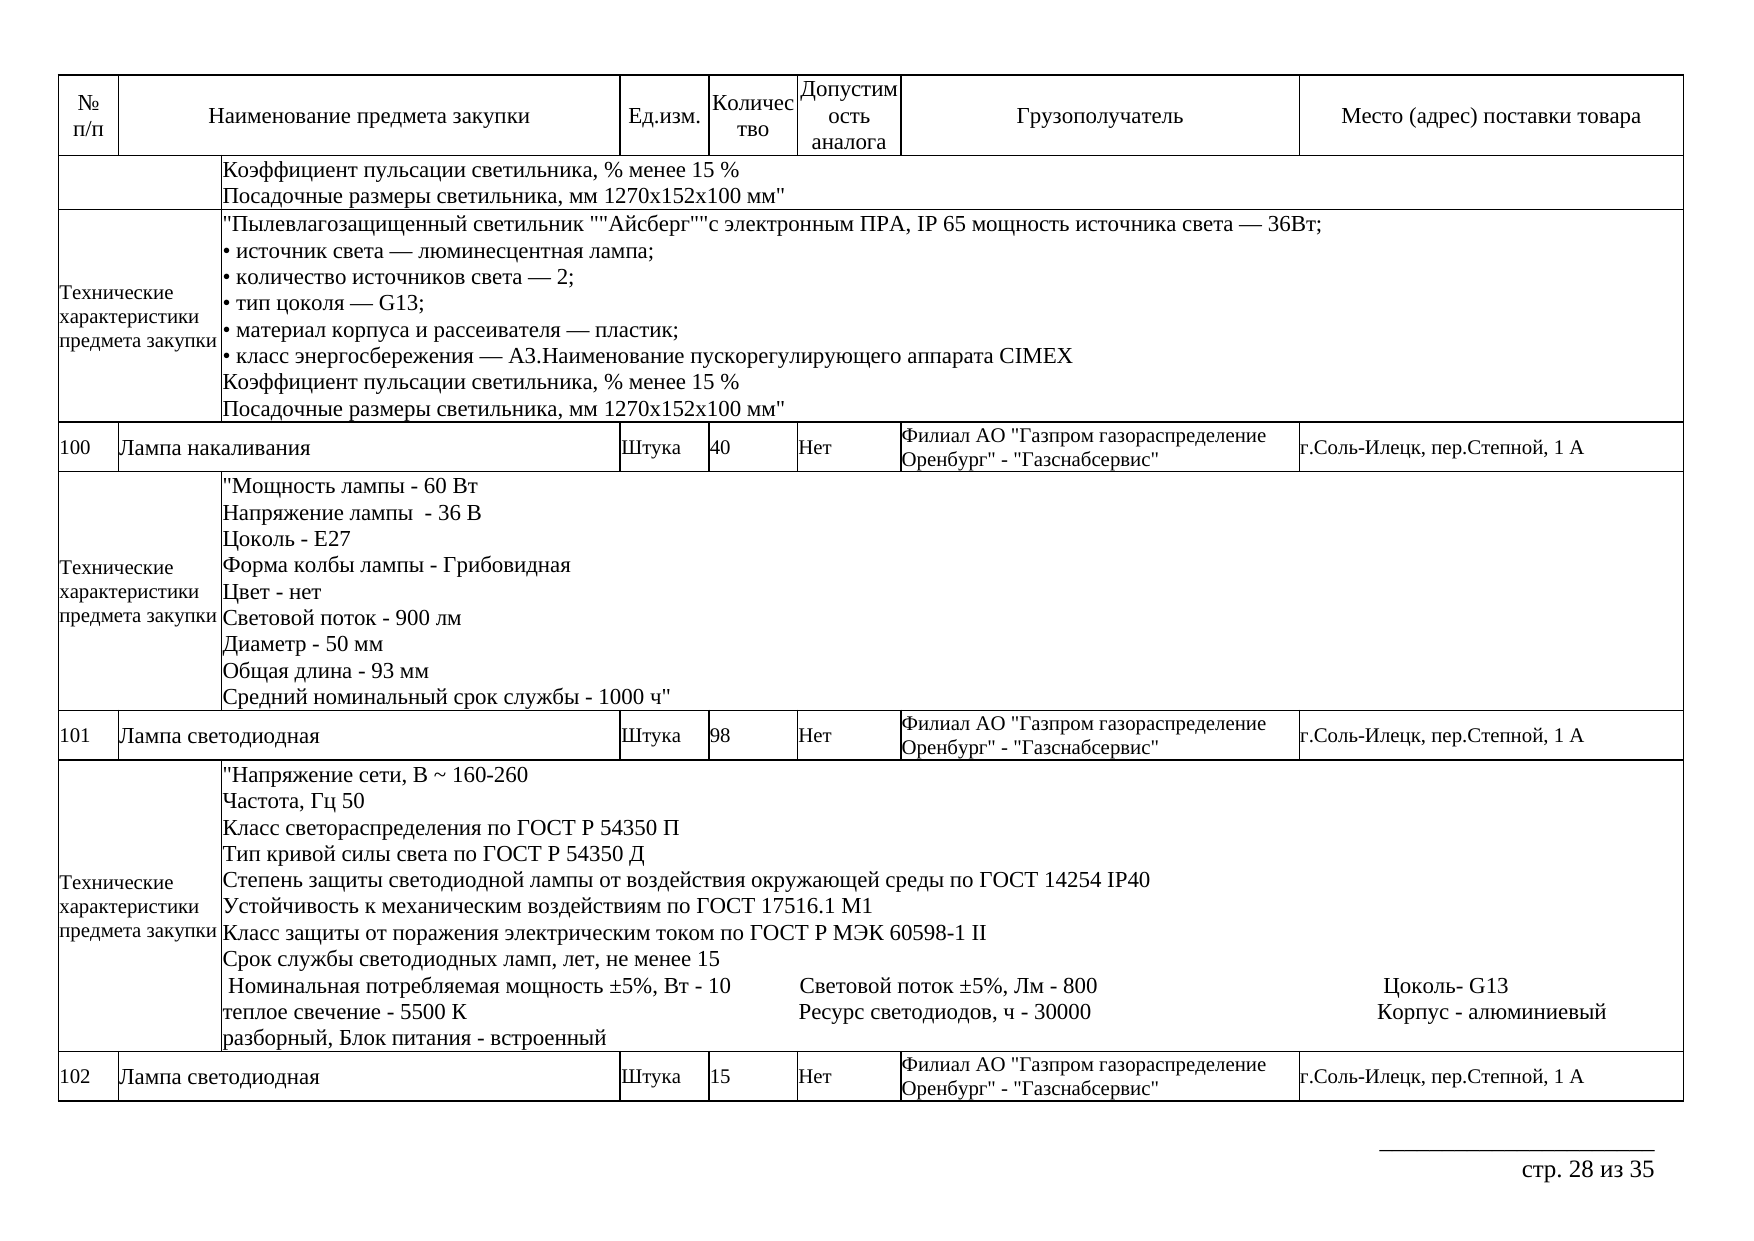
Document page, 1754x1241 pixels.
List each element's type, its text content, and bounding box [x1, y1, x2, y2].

table_cell 102 [59, 1052, 118, 1100]
table_cell "Пылевлагозащищенный светильник ""Айсберг""с электронным ПРА, IP 65 мощность источника света — 36Вт; • источник света — люминесцентная лампа; • количество источников света — 2; • тип цоколя — G13; • материал корпуса и рассеивателя — пластик; • класс энергосбережения — А3.Наименование пускорегулирующего аппарата CIMEX Коэффициент пульсации светильника, % менее 15 % Посадочные размеры светильника, мм 1270х152х100 мм" [222, 210, 1683, 421]
table_header Место (адрес) поставки товара [1300, 76, 1683, 154]
table_header Количество [710, 76, 797, 154]
table_cell Нет [798, 1052, 900, 1100]
table_cell Лампа светодиодная [119, 711, 619, 759]
table_cell Штука [621, 711, 708, 759]
table_cell "Мощность лампы - 60 Вт Напряжение лампы - 36 В Цоколь - E27 Форма колбы лампы - Грибовидная Цвет - нет Световой поток - 900 лм Диаметр - 50 мм Общая длина - 93 мм Средний номинальный срок службы - 1000 ч" [222, 472, 1683, 709]
table_cell Технические характеристики предмета закупки [59, 472, 221, 709]
table_cell Лампа накаливания [119, 423, 619, 471]
table_cell г.Соль-Илецк, пер.Степной, 1 А [1300, 423, 1683, 471]
table_cell 101 [59, 711, 118, 759]
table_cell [59, 761, 221, 1051]
table_cell 15 [710, 1052, 797, 1100]
table_cell г.Соль-Илецк, пер.Степной, 1 А [1300, 711, 1683, 759]
table_header Допустимость аналога [798, 76, 900, 154]
table_cell г.Соль-Илецк, пер.Степной, 1 А [1300, 1052, 1683, 1100]
table_cell 40 [710, 423, 797, 471]
table_cell 98 [710, 711, 797, 759]
table_cell Филиал АО "Газпром газораспределение Оренбург" - "Газснабсервис" [902, 711, 1299, 759]
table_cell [59, 156, 221, 209]
table_header Грузополучатель [902, 76, 1299, 154]
table_cell Лампа светодиодная [119, 1052, 619, 1100]
table_cell Филиал АО "Газпром газораспределение Оренбург" - "Газснабсервис" [902, 423, 1299, 471]
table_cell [222, 156, 1683, 209]
table_cell "Напряжение сети, В ~ 160-260 Частота, Гц 50 Класс светораспределения по ГОСТ Р 54350 П Тип кривой силы света по ГОСТ Р 54350 Д Степень защиты светодиодной лампы от воздействия окружающей среды по ГОСТ 14254 IP40 Устойчивость к механическим воздействиям по ГОСТ 17516.1 М1 Класс защиты от поражения электрическим током по ГОСТ Р МЭК 60598-1 II Срок службы светодиодных ламп, лет, не менее 15 Номинальная потребляемая мощность ±5%, Вт - 10 Световой поток ±5%, Лм - 800 Цоколь- G13 теплое свечение - 5500 К Ресурс светодиодов, ч - 30000 Корпус - алюминиевый разборный, Блок питания - встроенный [222, 761, 1683, 1051]
table_header Наименование предмета закупки [119, 76, 619, 154]
table_header Ед.изм. [621, 76, 708, 154]
table_cell Нет [798, 711, 900, 759]
table_header № п/п [59, 76, 118, 154]
table_cell Нет [798, 423, 900, 471]
table_cell 100 [59, 423, 118, 471]
table_cell Штука [621, 1052, 708, 1100]
table_cell Филиал АО "Газпром газораспределение Оренбург" - "Газснабсервис" [902, 1052, 1299, 1100]
table_cell Технические характеристики предмета закупки [59, 210, 221, 421]
table_cell Штука [621, 423, 708, 471]
